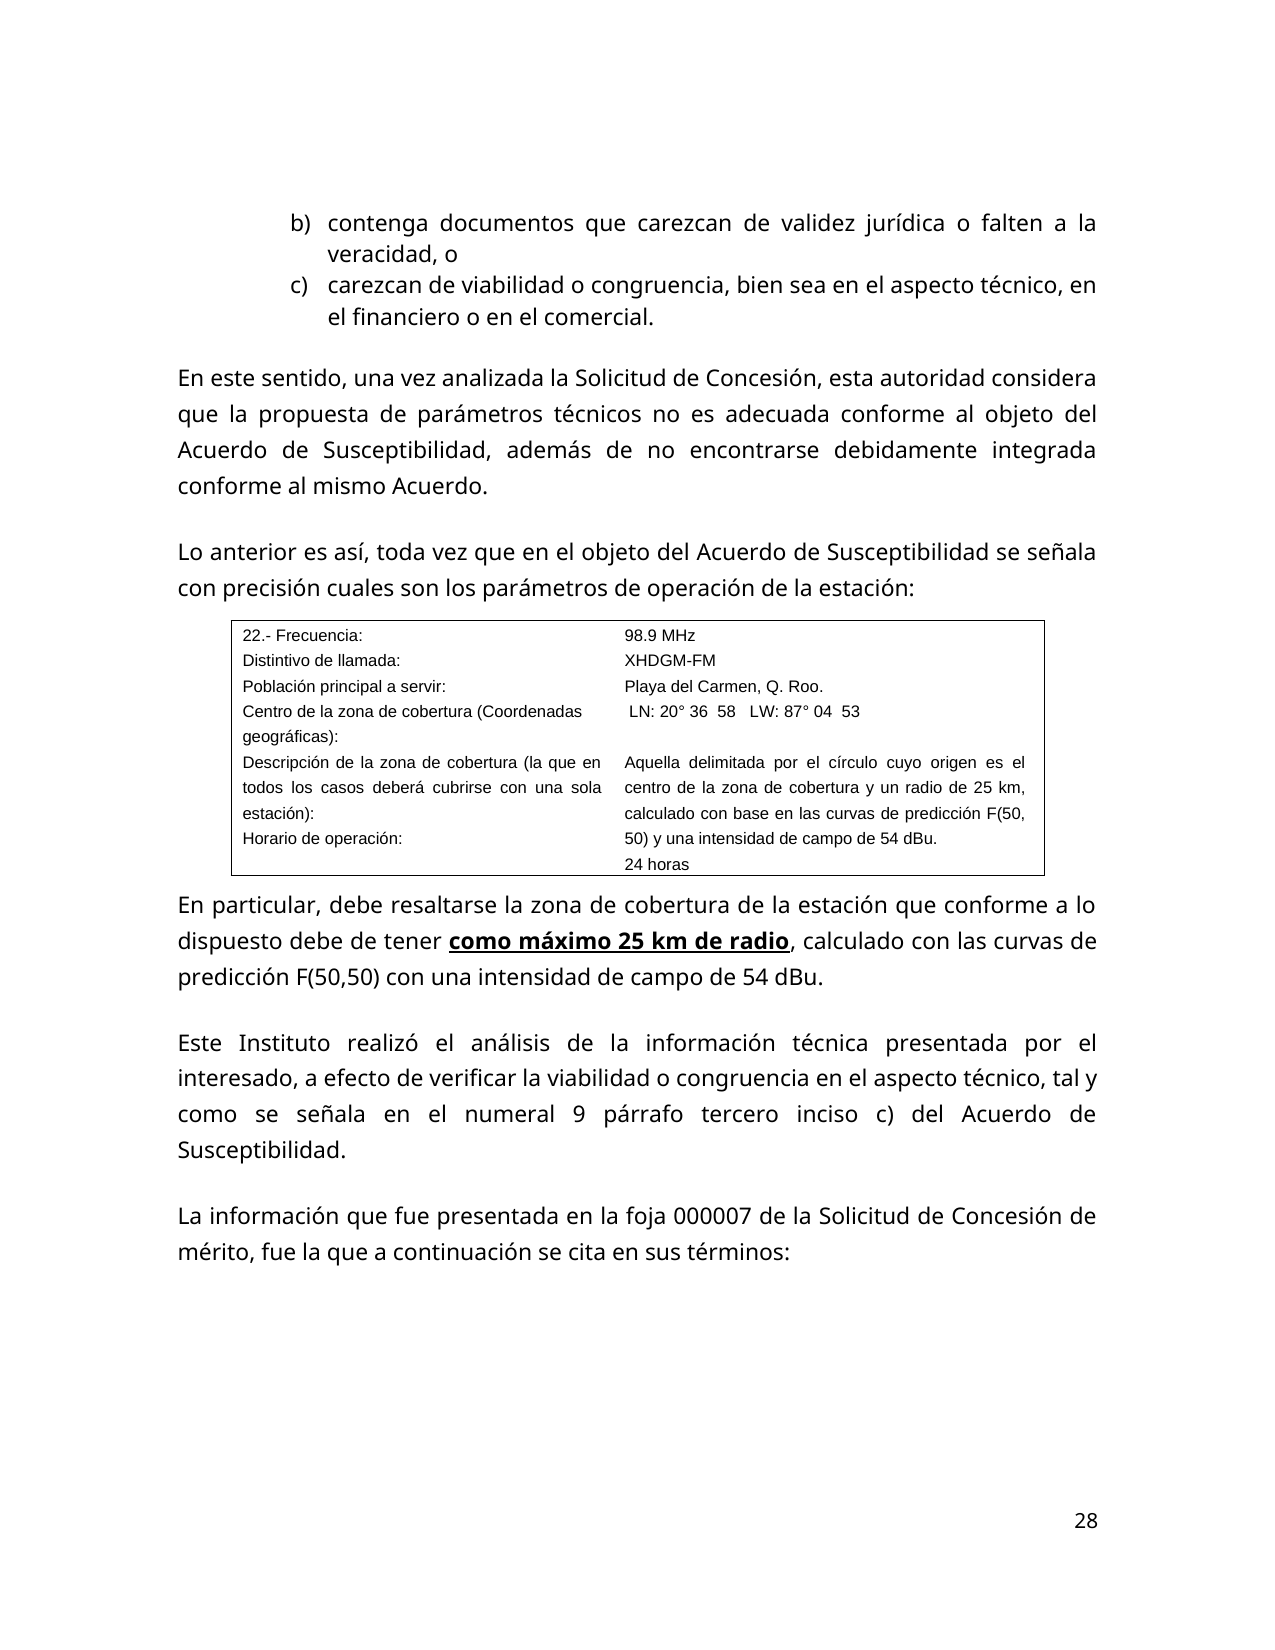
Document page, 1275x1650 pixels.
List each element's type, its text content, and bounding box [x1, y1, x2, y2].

table_cell Aquella delimitada por el círculo cuyo origen es el centro de la zona de cobertura y un radio de 25 km, calculado con base en las curvas de predicción F(50, 50) y una intensidad de campo de 54 dBu. 24 horas [613, 748, 1044, 875]
list carezcan de viabilidad o congruencia, bien sea en el aspecto técnico, en el financiero o en el comercial. [290, 269, 1098, 332]
table_cell Descripción de la zona de cobertura (la que en todos los casos deberá cubrirse con una sola estación): Horario de operación: [232, 748, 613, 875]
text En este sentido, una vez analizada la Solicitud de Concesión, esta autoridad considera que la propuesta de parámetros técnicos no es adecuada conforme al objeto del Acuerdo de Susceptibilidad, además de no encontrarse debidamente integrada conforme al mismo Acuerdo. [177, 362, 1098, 501]
table_header 98.9 MHz XHDGM-FM Playa del Carmen, Q. Roo. LN: 20° 36 58 LW: 87° 04 53 [613, 621, 1044, 748]
table_header 22.- Frecuencia: Distintivo de llamada: Población principal a servir: Centro de la zona de cobertura (Coordenadas geográficas): [232, 621, 613, 748]
text La información que fue presentada en la foja 000007 de la Solicitud de Concesión de mérito, fue la que a continuación se cita en sus términos: [177, 1200, 1098, 1267]
text Este Instituto realizó el análisis de la información técnica presentada por el interesado, a efecto de verificar la viabilidad o congruencia en el aspecto técnico, tal y como se señala en el numeral 9 párrafo tercero inciso c) del Acuerdo de Susceptibilidad. [177, 1026, 1098, 1166]
text En particular, debe resaltarse la zona de cobertura de la estación que conforme a lo dispuesto debe de tener como máximo 25 km de radio, calculado con las curvas de predicción F(50,50) con una intensidad de campo de 54 dBu. [177, 889, 1098, 992]
list contenga documentos que carezcan de validez jurídica o falten a la veracidad, o [290, 207, 1098, 269]
text Lo anterior es así, toda vez que en el objeto del Acuerdo de Susceptibilidad se señala con precisión cuales son los parámetros de operación de la estación: [177, 536, 1098, 603]
